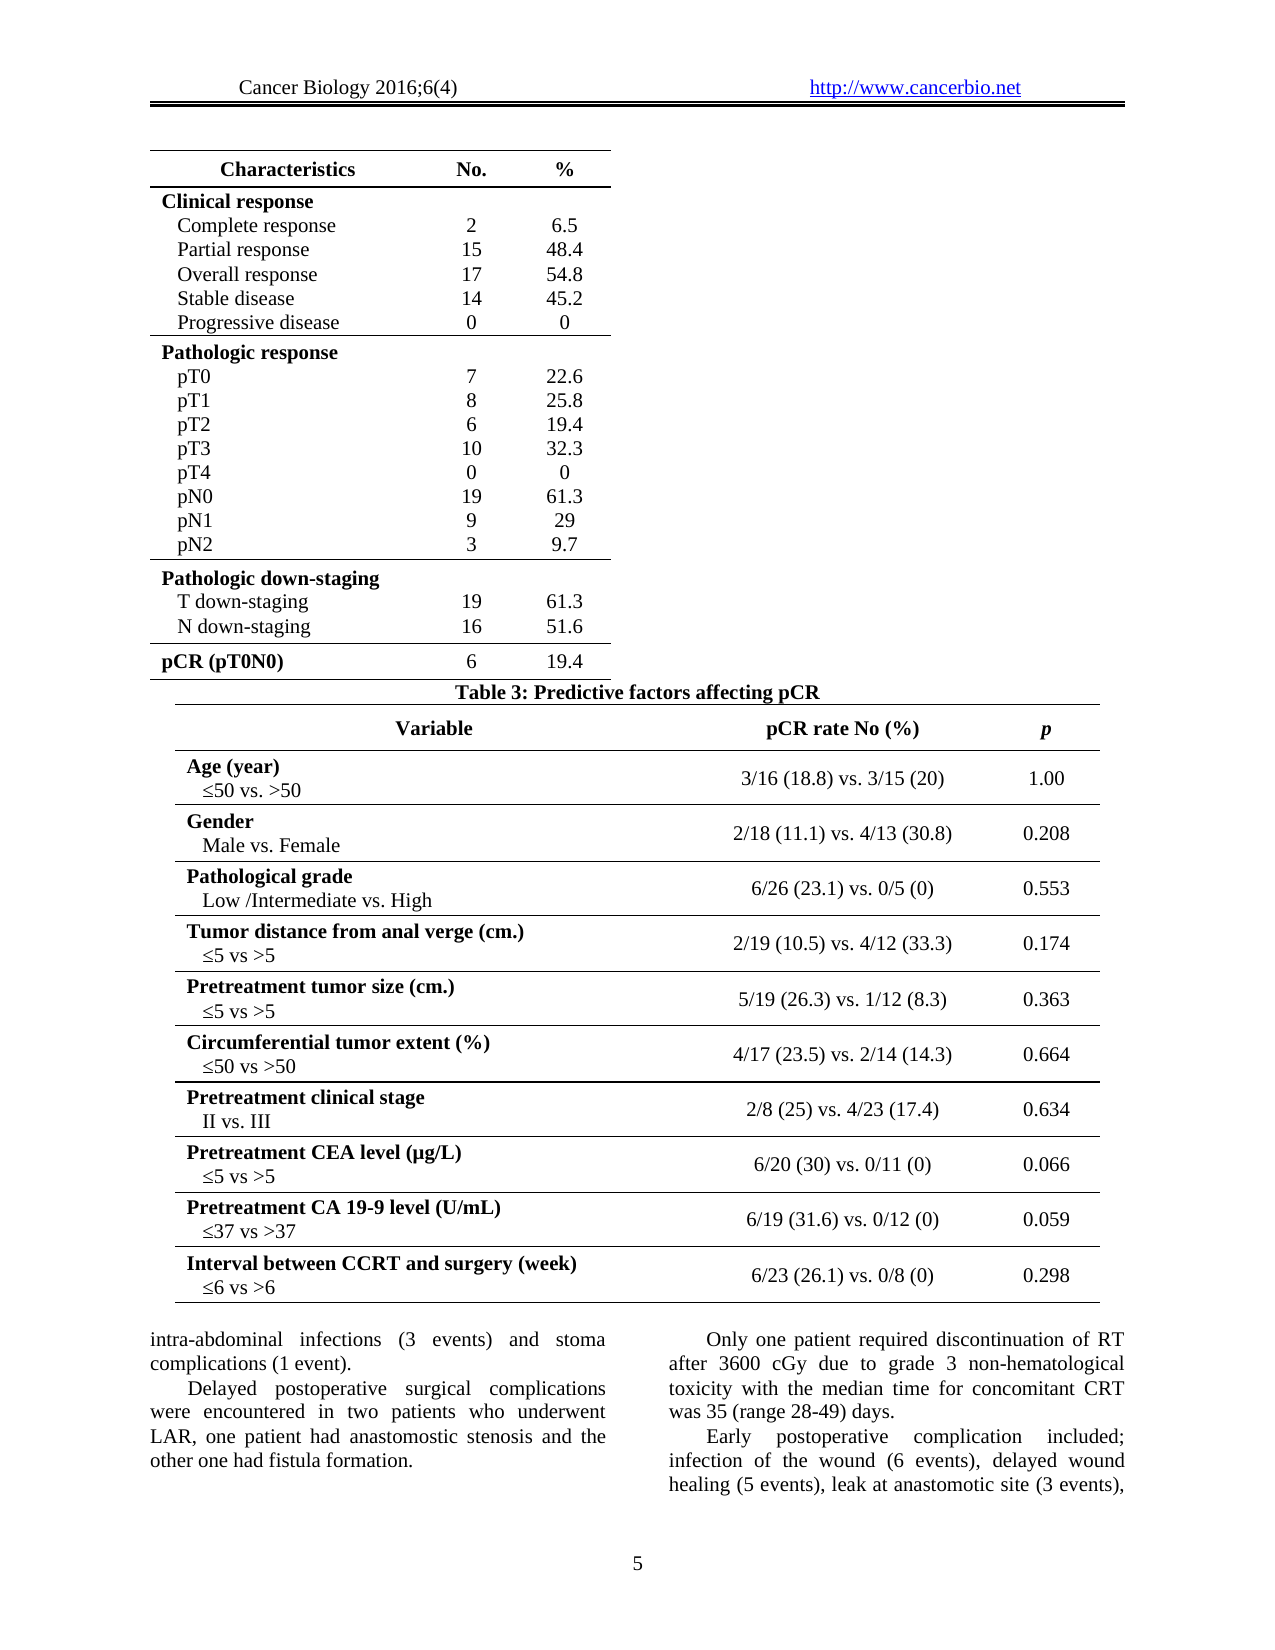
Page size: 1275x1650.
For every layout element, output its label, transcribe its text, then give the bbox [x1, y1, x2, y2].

table_header pCR rate No (%) [693, 705, 993, 750]
table_cell Interval between CCRT and surgery (week) ≤6 vs >6 [175, 1247, 692, 1302]
table_cell 0.553 [993, 862, 1100, 915]
table_cell Pathologic down-staging T down-staging N down-staging [150, 560, 425, 643]
table_cell 22.6 25.8 19.4 32.3 0 61.3 29 9.7 [518, 336, 611, 559]
table_cell 61.3 51.6 [518, 560, 611, 643]
table_cell 3/16 (18.8) vs. 3/15 (20) [693, 751, 993, 804]
table_cell Clinical response Complete response Partial response Overall response Stable disease Progressive disease [150, 188, 425, 335]
table_cell 0.298 [993, 1247, 1100, 1302]
text Table 3: Predictive factors affecting pCR [150, 680, 1125, 704]
text Early postoperative complication included; infection of the wound (6 events), delayed wound healing (5 events), leak at anastomotic site (3 events), intra-abdominal infections (3 events) and stoma complications (1 event). [669, 1423, 1125, 1496]
table_cell 19.4 [518, 644, 611, 679]
table_cell Pretreatment CA 19-9 level (U/mL) ≤37 vs >37 [175, 1193, 692, 1246]
table_header p [993, 705, 1100, 750]
table_cell 2/18 (11.1) vs. 4/13 (30.8) [693, 805, 993, 861]
table_cell Circumferential tumor extent (%) ≤50 vs >50 [175, 1026, 692, 1081]
text Delayed postoperative surgical complications were encountered in two patients who underwent LAR, one patient had anastomostic stenosis and the other one had fistula formation. [150, 1375, 606, 1472]
table_cell 19 16 [425, 560, 517, 643]
text Early postoperative complication included; infection of the wound (6 events), delayed wound healing (5 events), leak at anastomotic site (3 events), intra-abdominal infections (3 events) and stoma complications (1 event). [150, 1327, 606, 1375]
table_cell 4/17 (23.5) vs. 2/14 (14.3) [693, 1026, 993, 1081]
table_header Variable [175, 705, 692, 750]
table_cell 0.634 [993, 1083, 1100, 1136]
table_cell Gender Male vs. Female [175, 805, 692, 861]
table_cell 0.174 [993, 916, 1100, 971]
table_header % [518, 151, 611, 186]
table_cell 6 [425, 644, 517, 679]
table_cell Pathological grade Low /Intermediate vs. High [175, 862, 692, 915]
table_cell Pretreatment CEA level (μg/L) ≤5 vs >5 [175, 1137, 692, 1192]
table_cell Pretreatment tumor size (cm.) ≤5 vs >5 [175, 972, 692, 1025]
table_cell Age (year) ≤50 vs. >50 [175, 751, 692, 804]
table_cell 5/19 (26.3) vs. 1/12 (8.3) [693, 972, 993, 1025]
table_cell 0.363 [993, 972, 1100, 1025]
table_cell 2/8 (25) vs. 4/23 (17.4) [693, 1083, 993, 1136]
text Only one patient required discontinuation of RT after 3600 cGy due to grade 3 non-hematological toxicity with the median time for concomitant CRT was 35 (range 28-49) days. [669, 1327, 1125, 1423]
table_cell 0.059 [993, 1193, 1100, 1246]
table_cell 2 15 17 14 0 [425, 188, 517, 335]
table_cell Pathologic response pT0 pT1 pT2 pT3 pT4 pN0 pN1 pN2 [150, 336, 425, 559]
table_cell 2/19 (10.5) vs. 4/12 (33.3) [693, 916, 993, 971]
table_header Characteristics [150, 151, 425, 186]
table_cell 6.5 48.4 54.8 45.2 0 [518, 188, 611, 335]
table_cell pCR (pT0N0) [150, 644, 425, 679]
table_cell 6/23 (26.1) vs. 0/8 (0) [693, 1247, 993, 1302]
table_cell Tumor distance from anal verge (cm.) ≤5 vs >5 [175, 916, 692, 971]
table_header No. [425, 151, 517, 186]
table_cell 6/19 (31.6) vs. 0/12 (0) [693, 1193, 993, 1246]
table_cell 1.00 [993, 751, 1100, 804]
table_cell 6/26 (23.1) vs. 0/5 (0) [693, 862, 993, 915]
table_cell Pretreatment clinical stage II vs. III [175, 1083, 692, 1136]
table_cell 0.664 [993, 1026, 1100, 1081]
table_cell 6/20 (30) vs. 0/11 (0) [693, 1137, 993, 1192]
table_cell 0.208 [993, 805, 1100, 861]
table_cell 0.066 [993, 1137, 1100, 1192]
table_cell 7 8 6 10 0 19 9 3 [425, 336, 517, 559]
